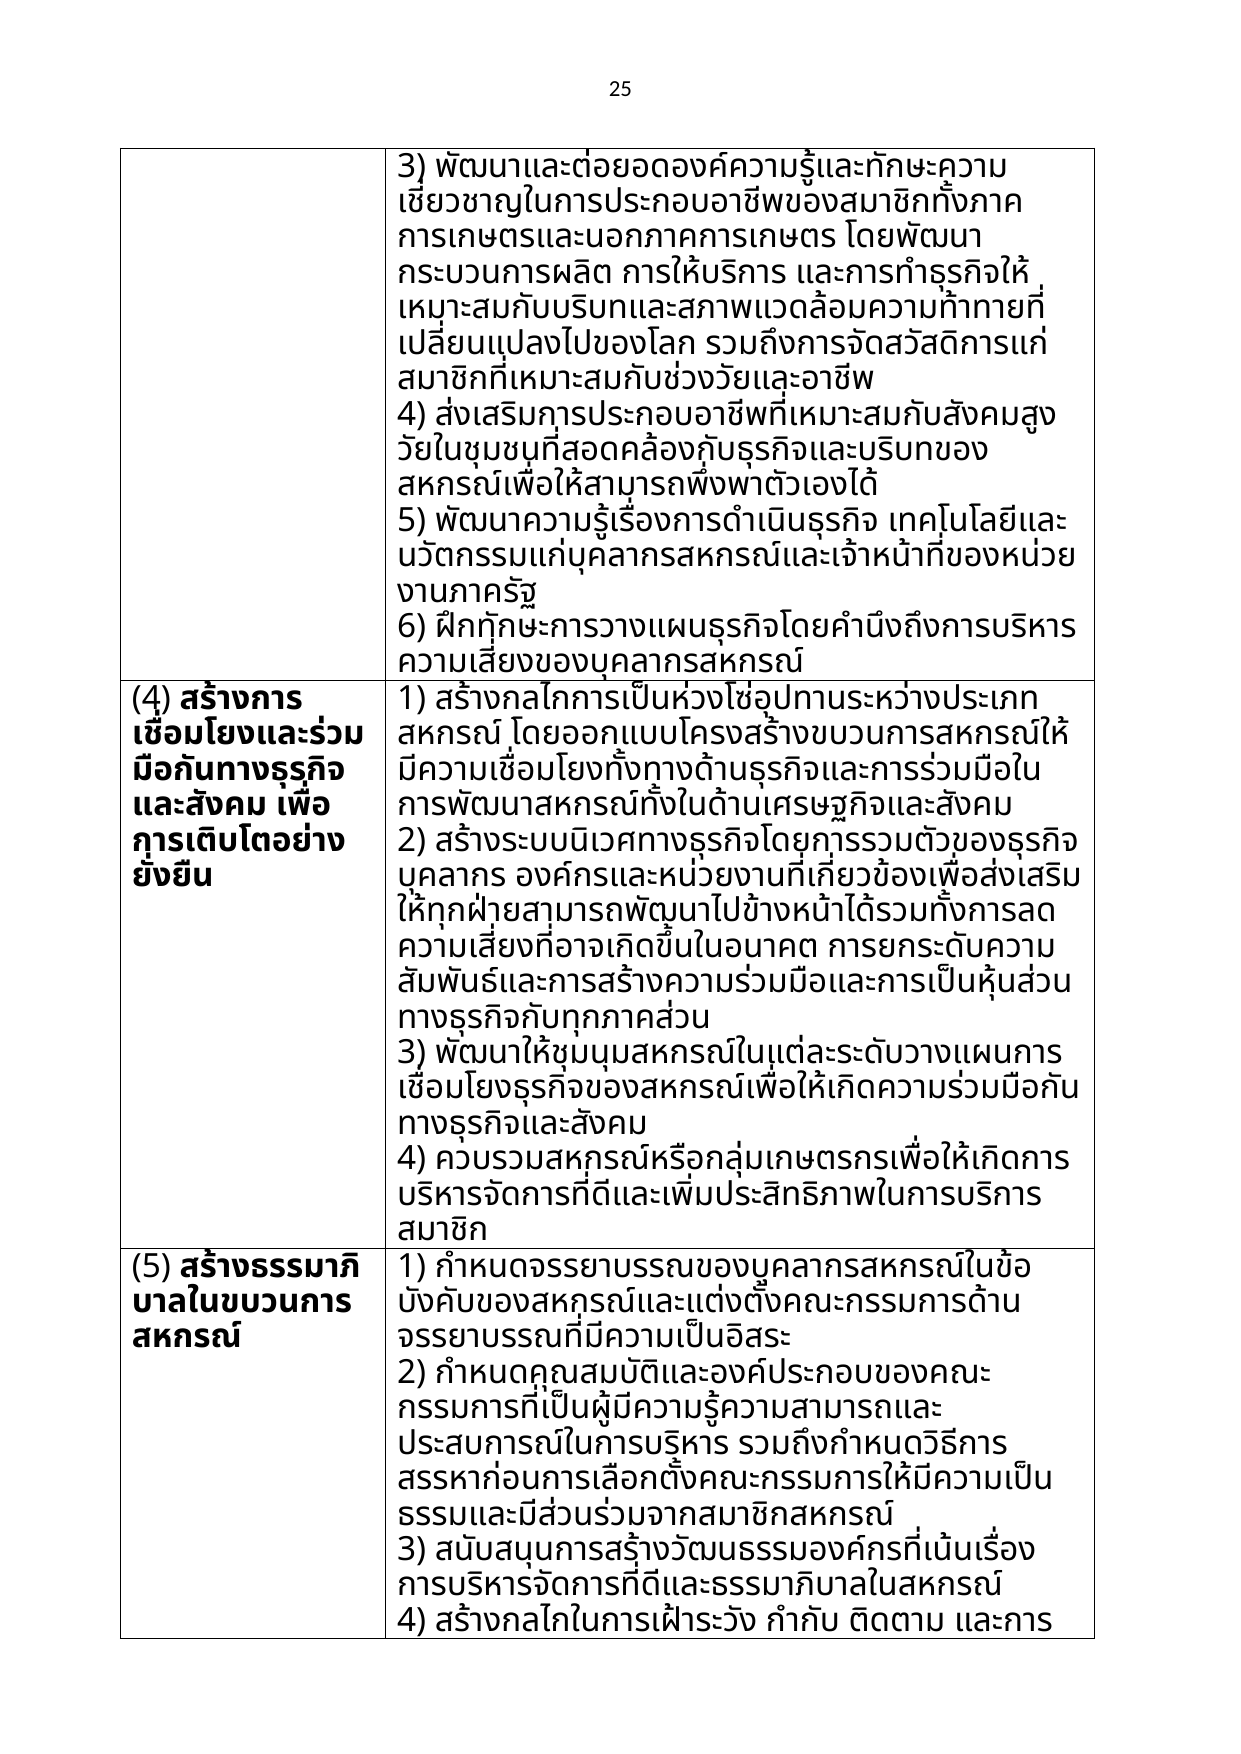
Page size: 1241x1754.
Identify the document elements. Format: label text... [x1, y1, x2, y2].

table_cell 1) สร้างกลไกการเป็นห่วงโซ่อุปทานระหว่างประเภทสหกรณ์ โดยออกแบบโครงสร้างขบวนการสหกรณ์ให้มีความเชื่อมโยงทั้งทางด้านธุรกิจและการร่วมมือในการพัฒนาสหกรณ์ทั้งในด้านเศรษฐกิจและสังคม 2) สร้างระบบนิเวศทางธุรกิจโดยการรวมตัวของธุรกิจ บุคลากร องค์กรและหน่วยงานที่เกี่ยวข้องเพื่อส่งเสริมให้ทุกฝ่ายสามารถพัฒนาไปข้างหน้าได้รวมทั้งการลดความเสี่ยงที่อาจเกิดขึ้นในอนาคต การยกระดับความสัมพันธ์และการสร้างความร่วมมือและการเป็นหุ้นส่วนทางธุรกิจกับทุกภาคส่วน 3) พัฒนาให้ชุมนุมสหกรณ์ในแต่ละระดับวางแผนการเชื่อมโยงธุรกิจของสหกรณ์เพื่อให้เกิดความร่วมมือกันทางธุรกิจและสังคม 4) ควบรวมสหกรณ์หรือกลุ่มเกษตรกรเพื่อให้เกิดการบริหารจัดการที่ดีและเพิ่มประสิทธิภาพในการบริการสมาชิก [386, 681, 1094, 1248]
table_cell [121, 1249, 385, 1638]
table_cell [386, 149, 1094, 680]
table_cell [386, 1249, 1094, 1638]
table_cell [121, 149, 385, 680]
table_cell (4) สร้างการเชื่อมโยงและร่วมมือกันทางธุรกิจและสังคม เพื่อการเติบโตอย่างยั่งยืน [121, 681, 385, 1248]
